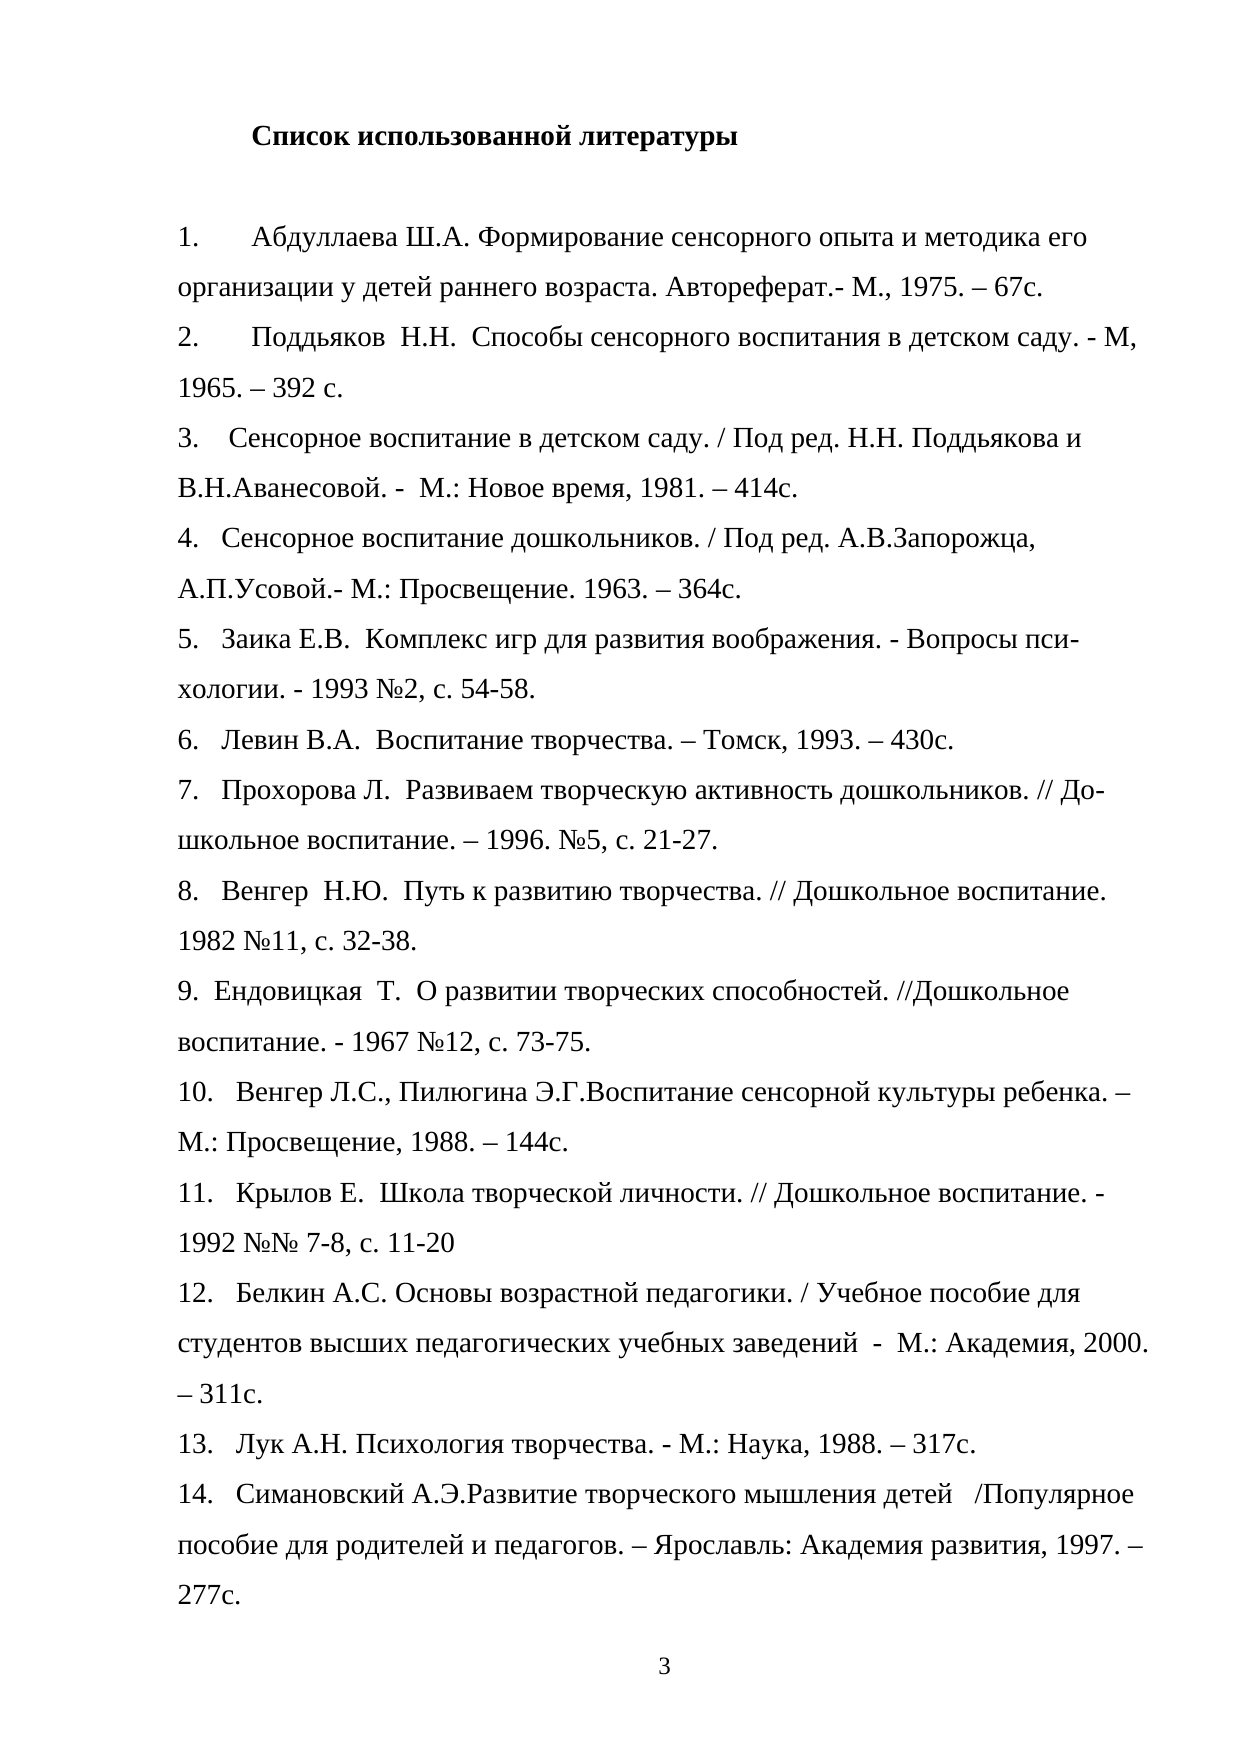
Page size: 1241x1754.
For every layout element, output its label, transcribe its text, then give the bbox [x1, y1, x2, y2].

text 1. Абдуллаева Ш.А. Формирование сенсорного опыта и методика его организации у детей раннего возраста. Автореферат.- М., 1975. – 67с. [177, 219, 1152, 303]
text 14. Симановский А.Э.Развитие творческого мышления детей /Популярное пособие для родителей и педагогов. – Ярославль: Академия развития, 1997. – 277с. [177, 1477, 1152, 1611]
text 13. Лук А.Н. Психология творчества. - М.: Наука, 1988. – 317с. [177, 1426, 1152, 1460]
text 11. Крылов Е. Школа творческой личности. // Дошкольное воспитание. -1992 №№ 7-8, с. 11-20 [177, 1175, 1152, 1258]
text 9. Ендовицкая Т. О развитии творческих способностей. //Дошкольное воспитание. - 1967 №12, с. 73-75. [177, 973, 1152, 1057]
text 3. Сенсорное воспитание в детском саду. / Под ред. Н.Н. Поддьякова и В.Н.Аванесовой. - М.: Новое время, 1981. – 414с. [177, 420, 1152, 504]
text 8. Венгер Н.Ю. Путь к развитию творчества. // Дошкольное воспитание. 1982 №11, с. 32-38. [177, 873, 1152, 957]
text 4. Сенсорное воспитание дошкольников. / Под ред. А.В.Запорожца, А.П.Усовой.- М.: Просвещение. 1963. – 364с. [177, 521, 1152, 604]
text 10. Венгер Л.С., Пилюгина Э.Г.Воспитание сенсорной культуры ребенка. – М.: Просвещение, 1988. – 144с. [177, 1074, 1152, 1158]
text 5. Заика Е.В. Комплекс игр для развития воображения. - Вопросы психологии. - 1993 №2, с. 54-58. [177, 621, 1152, 705]
text 2. Поддьяков Н.Н. Способы сенсорного воспитания в детском саду. - М, 1965. – 392 с. [177, 319, 1152, 403]
text 7. Прохорова Л. Развиваем творческую активность дошкольников. // Дошкольное воспитание. – 1996. №5, с. 21-27. [177, 772, 1152, 856]
text 6. Левин В.А. Воспитание творчества. – Томск, 1993. – 430с. [177, 722, 1152, 755]
text Список использованной литературы [177, 118, 1152, 152]
text 12. Белкин А.С. Основы возрастной педагогики. / Учебное пособие для студентов высших педагогических учебных заведений - М.: Академия, 2000. – 311с. [177, 1275, 1152, 1409]
